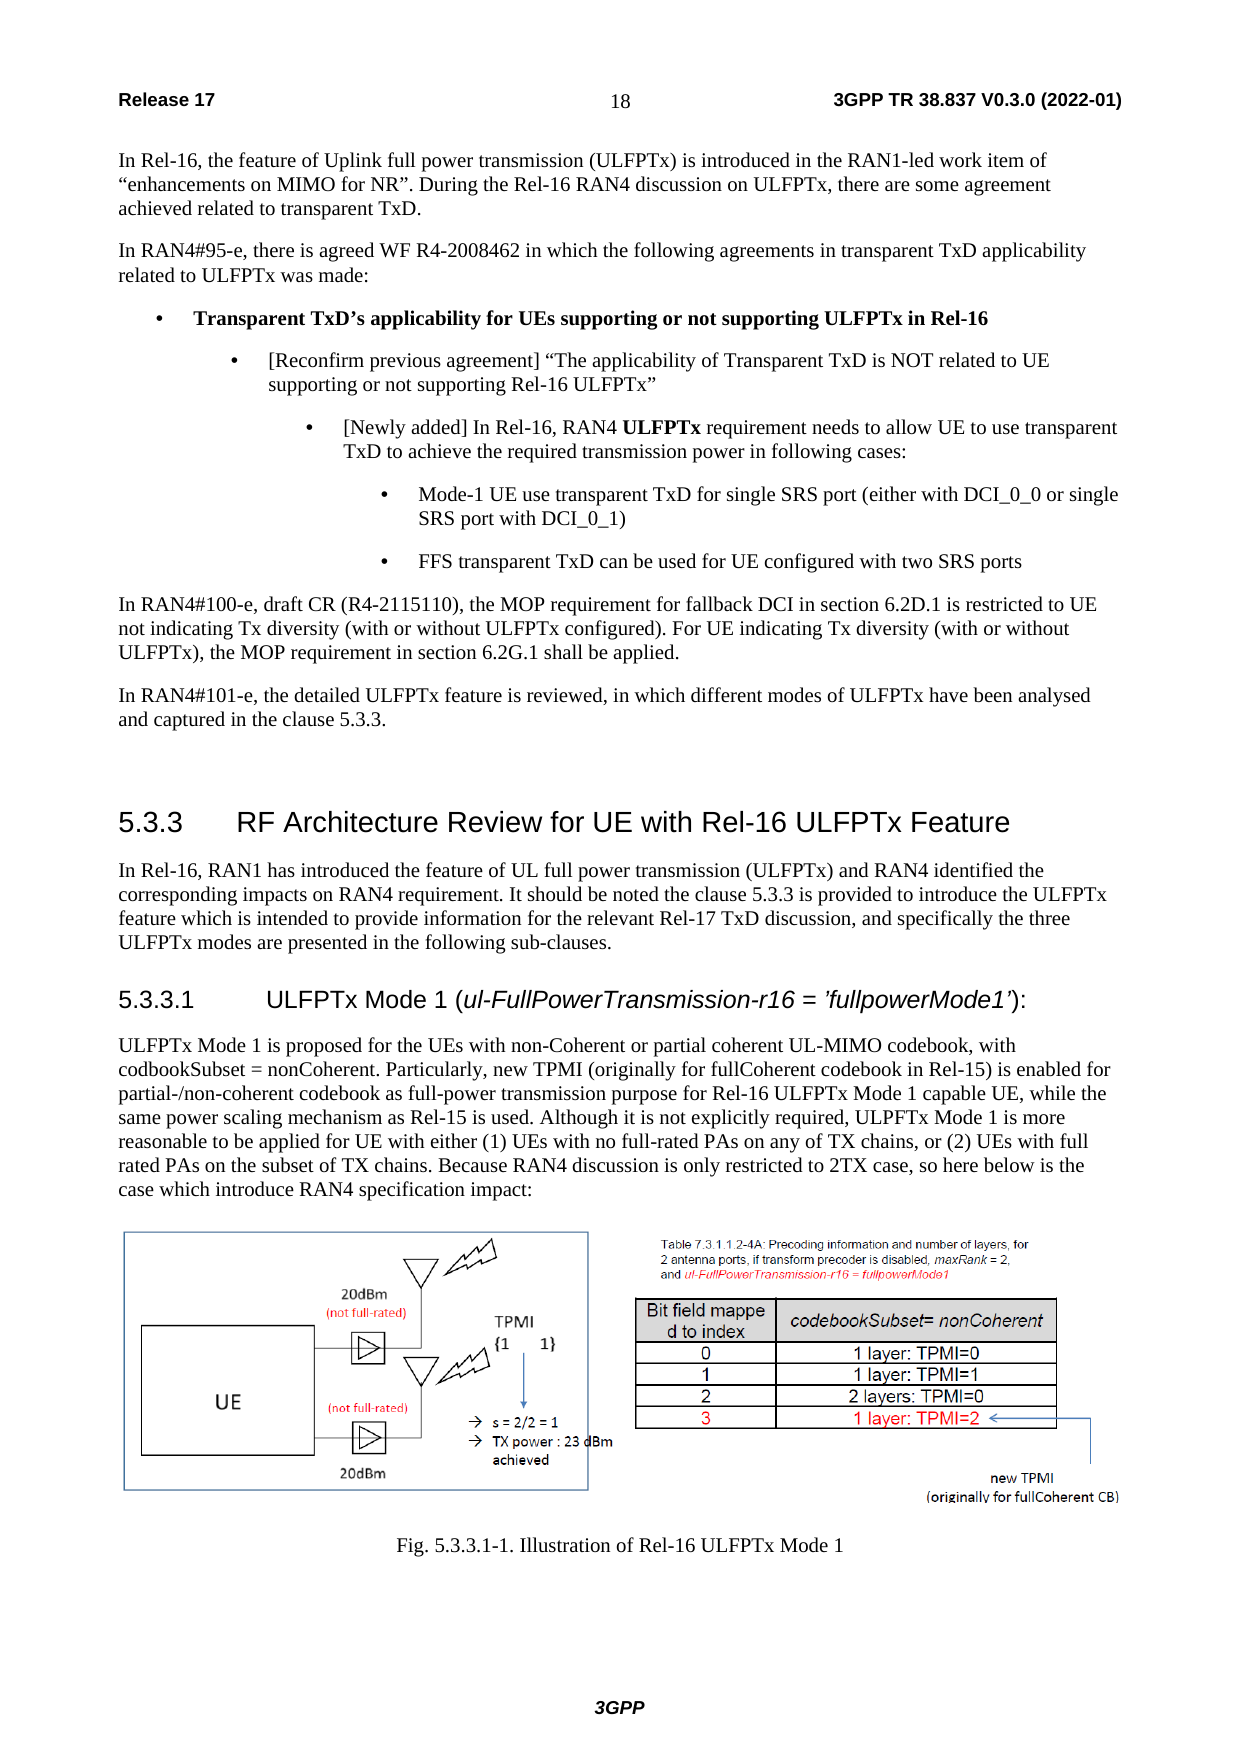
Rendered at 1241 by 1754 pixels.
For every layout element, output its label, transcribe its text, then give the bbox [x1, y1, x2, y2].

text ULFPTx Mode 1 is proposed for the UEs with non-Coherent or partial coherent UL-MIMO codebook, with codbookSubset = nonCoherent. Particularly, new TPMI (originally for fullCoherent codebook in Rel-15) is enabled for partial-/non-coherent codebook as full-power transmission purpose for Rel-16 ULFPTx Mode 1 capable UE, while the same power scaling mechanism as Rel-15 is used. Although it is not explicitly required, ULPFTx Mode 1 is more reasonable to be applied for UE with either (1) UEs with no full-rated PAs on any of TX chains, or (2) UEs with full rated PAs on the subset of TX chains. Because RAN4 discussion is only restricted to 2TX case, so here below is the case which introduce RAN4 specification impact: [118, 1032, 1122, 1201]
text In RAN4#100-e, draft CR (R4-2115110), the MOP requirement for fallback DCI in section 6.2D.1 is restricted to UE not indicating Tx diversity (with or without ULFPTx configured). For UE indicating Tx diversity (with or without ULFPTx), the MOP requirement in section 6.2G.1 shall be applied. [118, 592, 1122, 664]
subtitle 5.3.3 RF Architecture Review for UE with Rel-16 ULFPTx Feature [118, 805, 1122, 839]
subtitle 5.3.3.1 ULFPTx Mode 1 (ul-FullPowerTransmission-r16 = ’fullpowerMode1’): [118, 985, 1122, 1014]
text In RAN4#95-e, there is agreed WF R4-2008462 in which the following agreements in transparent TxD applicability related to ULFPTx was made: [118, 238, 1122, 287]
picture [118, 1219, 1123, 1503]
list [Newly added] In Rel-16, RAN4 ULFPTx requirement needs to allow UE to use transparent TxD to achieve the required transmission power in following cases: [306, 415, 1122, 463]
text In RAN4#101-e, the detailed ULFPTx feature is reviewed, in which different modes of ULFPTx have been analysed and captured in the clause 5.3.3. [118, 683, 1122, 731]
list FFS transparent TxD can be used for UE configured with two SRS ports [381, 549, 1122, 573]
text In Rel-16, RAN1 has introduced the feature of UL full power transmission (ULFPTx) and RAN4 identified the corresponding impacts on RAN4 requirement. It should be noted the clause 5.3.3 is provided to introduce the ULFPTx feature which is intended to provide information for the relevant Rel-17 TxD discussion, and specifically the three ULFPTx modes are presented in the following sub-clauses. [118, 857, 1122, 954]
list Transparent TxD’s applicability for UEs supporting or not supporting ULFPTx in Rel-16 [156, 305, 1122, 329]
list Mode-1 UE use transparent TxD for single SRS port (either with DCI_0_0 or single SRS port with DCI_0_1) [381, 482, 1122, 530]
text In Rel-16, the feature of Uplink full power transmission (ULFPTx) is introduced in the RAN1-led work item of “enhancements on MIMO for NR”. During the Rel-16 RAN4 discussion on ULFPTx, there are some agreement achieved related to transparent TxD. [118, 147, 1122, 220]
list [Reconfirm previous agreement] “The applicability of Transparent TxD is NOT related to UE supporting or not supporting Rel-16 ULFPTx” [231, 348, 1122, 396]
text Fig. 5.3.3.1-1. Illustration of Rel-16 ULFPTx Mode 1 [118, 1533, 1122, 1557]
